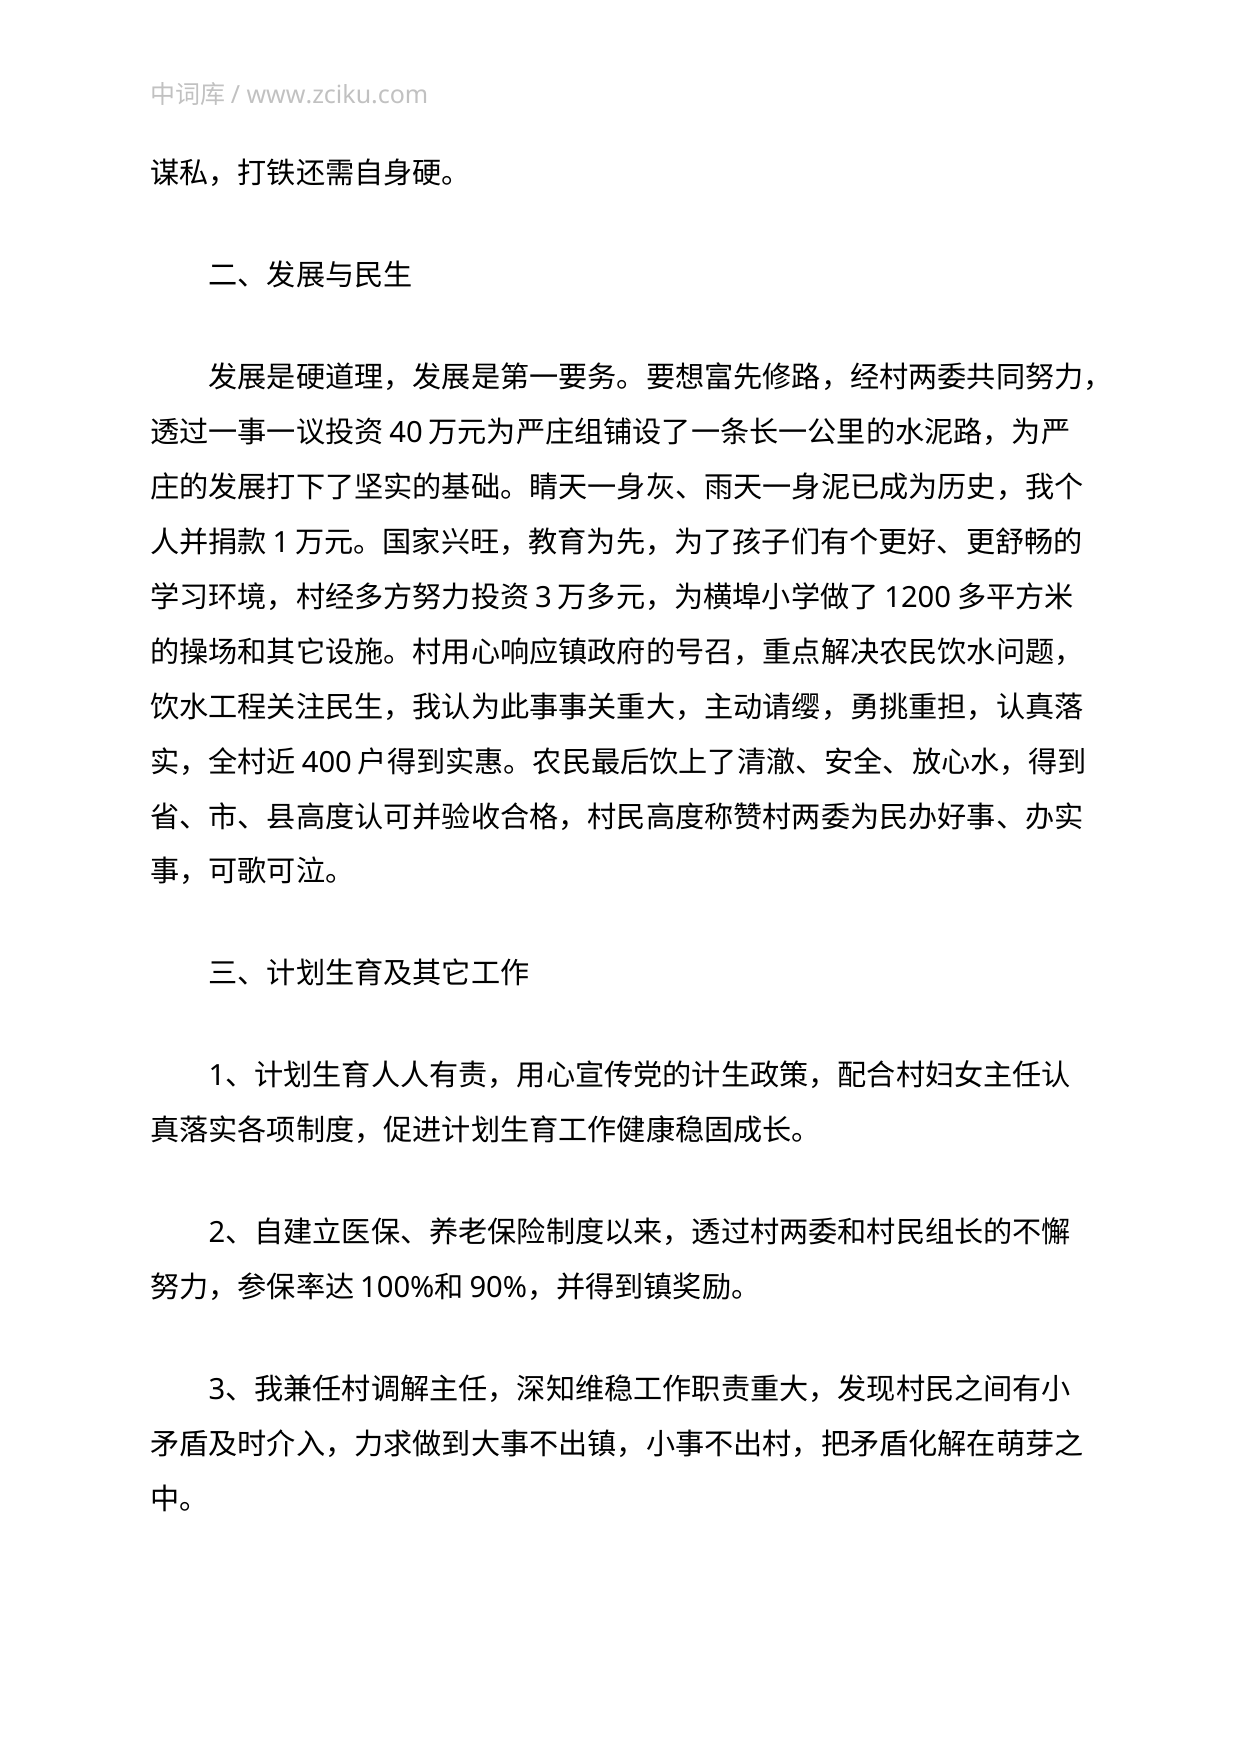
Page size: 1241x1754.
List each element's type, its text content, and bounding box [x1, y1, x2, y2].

text 2、自建立医保、养老保险制度以来，透过村两委和村民组长的不懈努力，参保率达100%和90%，并得到镇奖励。 [150, 1208, 1090, 1306]
text 1、计划生育人人有责，用心宣传党的计生政策，配合村妇女主任认真落实各项制度，促进计划生育工作健康稳固成长。 [150, 1052, 1090, 1149]
text 发展是硬道理，发展是第一要务。要想富先修路，经村两委共同努力，透过一事一议投资40万元为严庄组铺设了一条长一公里的水泥路，为严庄的发展打下了坚实的基础。睛天一身灰、雨天一身泥已成为历史，我个人并捐款1万元。国家兴旺，教育为先，为了孩子们有个更好、更舒畅的学习环境，村经多方努力投资3万多元，为横埠小学做了1200多平方米的操场和其它设施。村用心响应镇政府的号召，重点解决农民饮水问题，饮水工程关注民生，我认为此事事关重大，主动请缨，勇挑重担，认真落实，全村近400户得到实惠。农民最后饮上了清澈、安全、放心水，得到省、市、县高度认可并验收合格，村民高度称赞村两委为民办好事、办实事，可歌可泣。 [150, 353, 1090, 890]
text 三、计划生育及其它工作 [150, 950, 1090, 992]
text 3、我兼任村调解主任，深知维稳工作职责重大，发现村民之间有小矛盾及时介入，力求做到大事不出镇，小事不出村，把矛盾化解在萌芽之中。 [150, 1365, 1090, 1517]
text 二、发展与民生 [150, 252, 1090, 294]
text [150, 150, 1090, 192]
